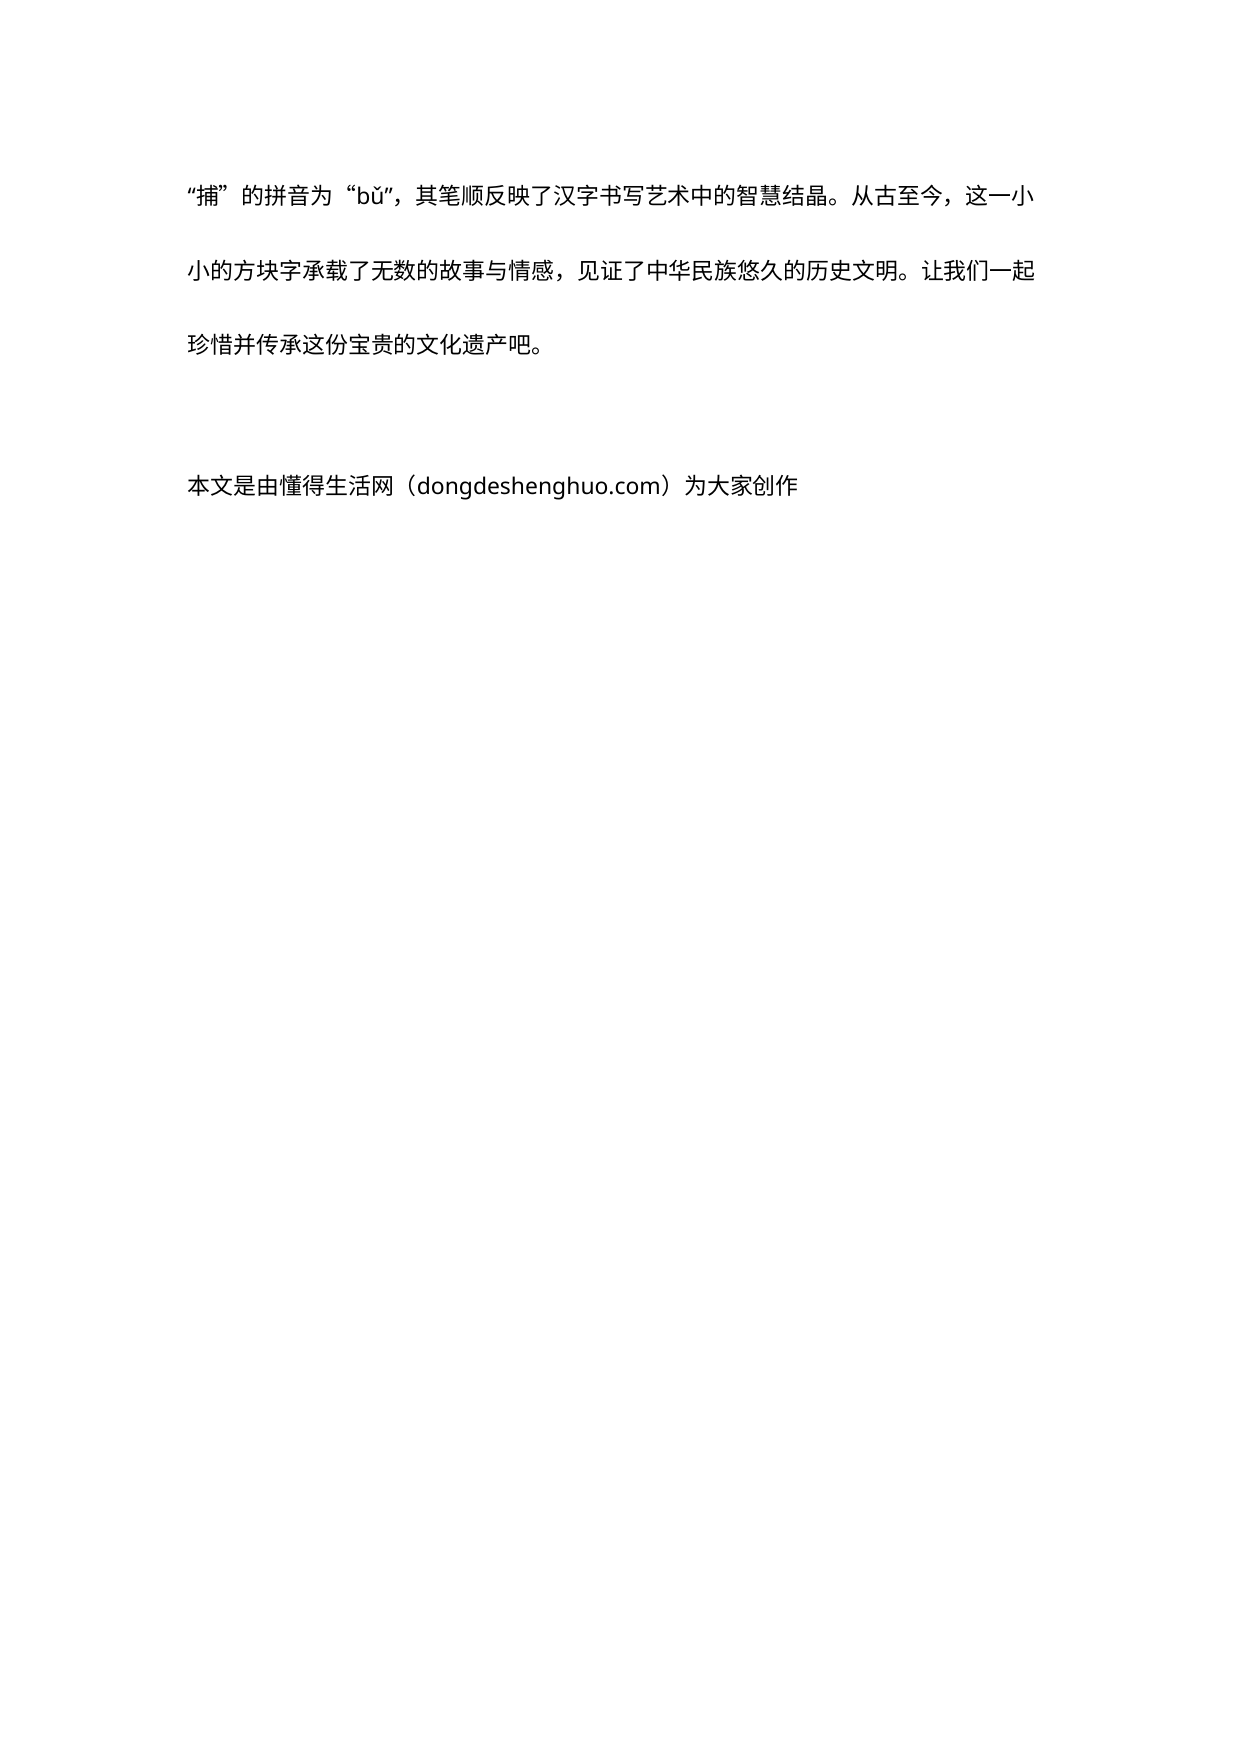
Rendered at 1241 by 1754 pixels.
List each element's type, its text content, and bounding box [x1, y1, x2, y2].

text 本文是由懂得生活网（dongdeshenghuo.com）为大家创作 [187, 452, 1053, 517]
text “捕”的拼音为“bǔ”，其笔顺反映了汉字书写艺术中的智慧结晶。从古至今，这一小小的方块字承载了无数的故事与情感，见证了中华民族悠久的历史文明。让我们一起珍惜并传承这份宝贵的文化遗产吧。 [187, 162, 1053, 376]
